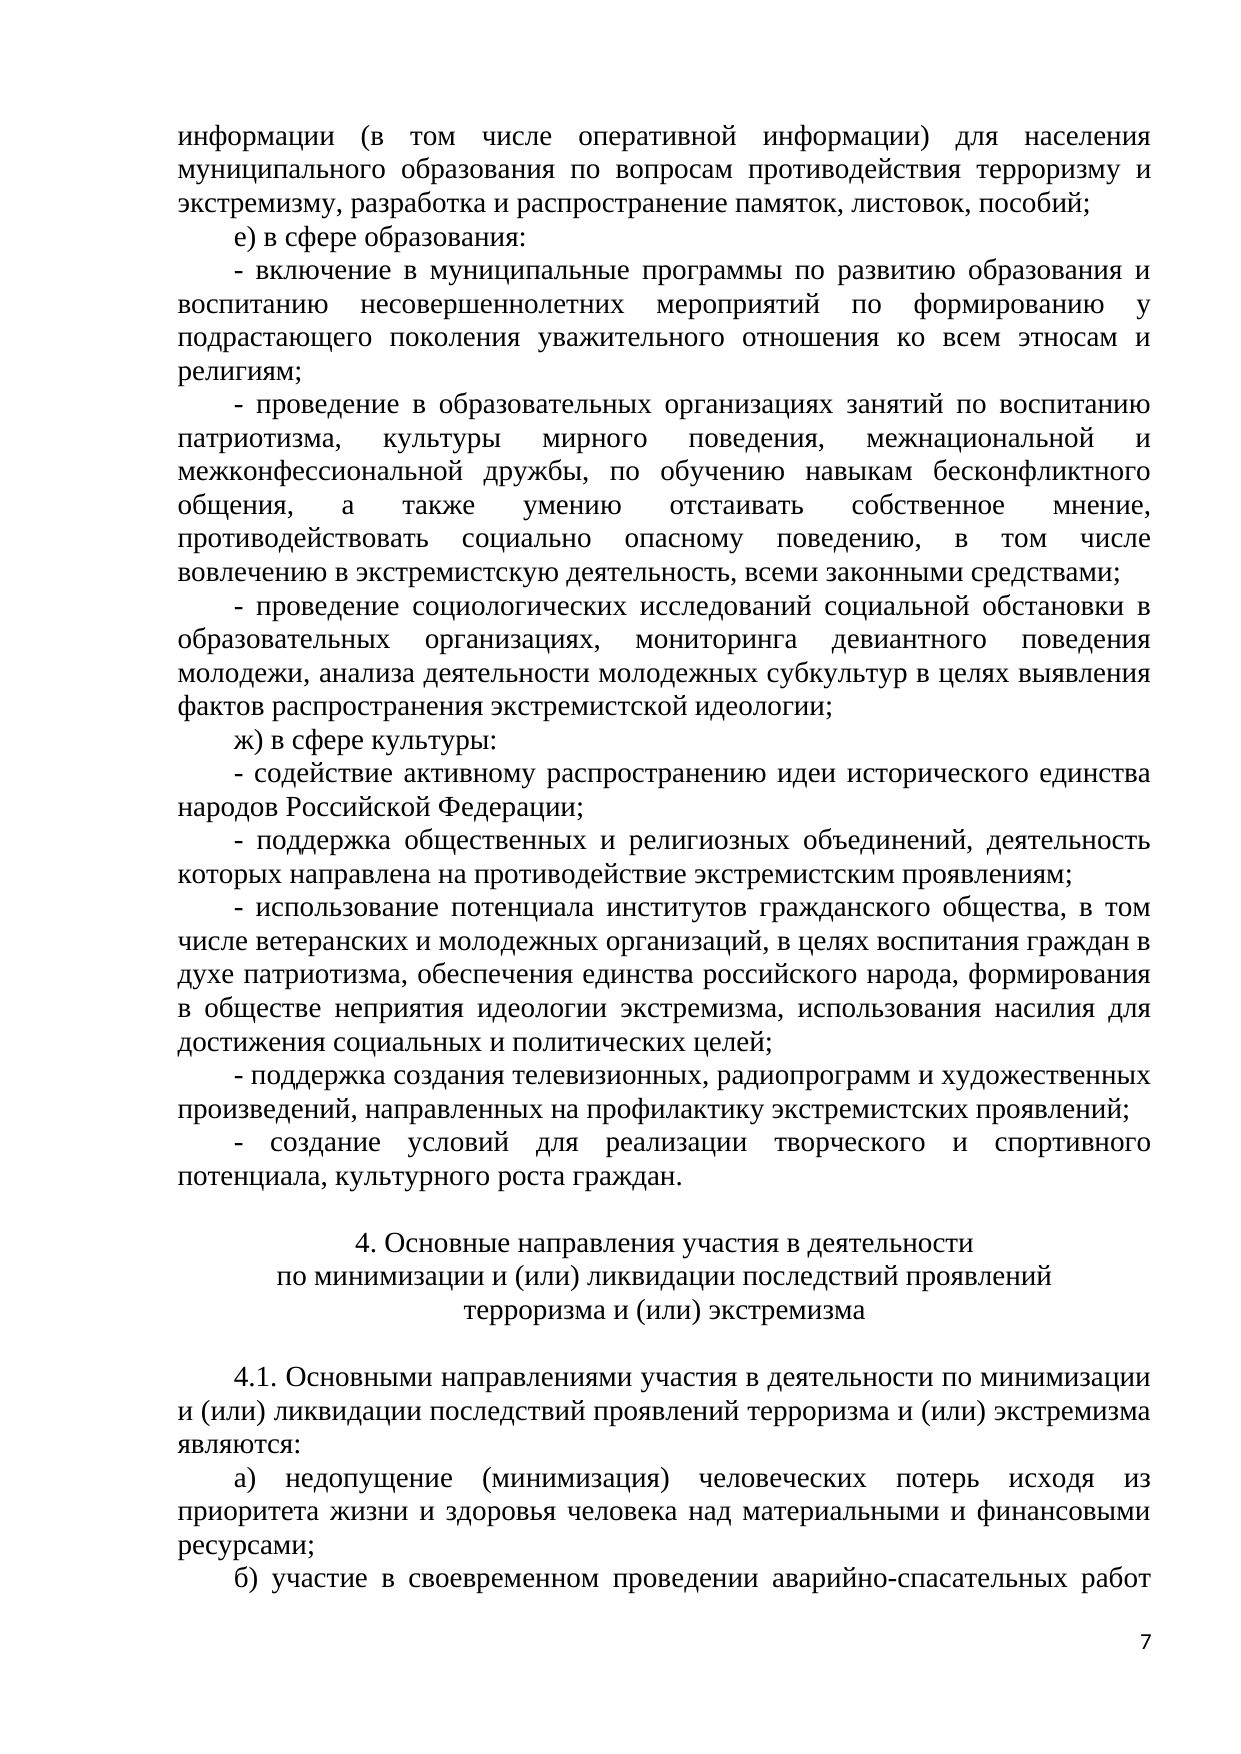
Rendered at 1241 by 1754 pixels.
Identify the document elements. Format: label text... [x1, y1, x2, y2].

text а) недопущение (минимизация) человеческих потерь исходя из приоритета жизни и здоровья человека над материальными и финансовыми ресурсами; [177, 1460, 1152, 1560]
text - содействие активному распространению идеи исторического единства народов Российской Федерации; [177, 755, 1152, 822]
text - поддержка общественных и религиозных объединений, деятельность которых направлена на противодействие экстремистским проявлениям; [177, 822, 1152, 889]
text - включение в муниципальные программы по развитию образования и воспитанию несовершеннолетних мероприятий по формированию у подрастающего поколения уважительного отношения ко всем этносам и религиям; [177, 252, 1152, 386]
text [177, 118, 1152, 219]
text - проведение в образовательных организациях занятий по воспитанию патриотизма, культуры мирного поведения, межнациональной и межконфессиональной дружбы, по обучению навыкам бесконфликтного общения, а также умению отстаивать собственное мнение, противодействовать социально опасному поведению, в том числе вовлечению в экстремистскую деятельность, всеми законными средствами; [177, 386, 1152, 588]
text - использование потенциала институтов гражданского общества, в том числе ветеранских и молодежных организаций, в целях воспитания граждан в духе патриотизма, обеспечения единства российского народа, формирования в обществе неприятия идеологии экстремизма, использования насилия для достижения социальных и политических целей; [177, 889, 1152, 1057]
text е) в сфере образования: [177, 219, 1152, 252]
text 4.1. Основными направлениями участия в деятельности по минимизации и (или) ликвидации последствий проявлений терроризма и (или) экстремизма являются: [177, 1359, 1152, 1460]
text по минимизации и (или) ликвидации последствий проявлений [177, 1258, 1152, 1292]
text 4. Основные направления участия в деятельности [177, 1225, 1152, 1258]
text - проведение социологических исследований социальной обстановки в образовательных организациях, мониторинга девиантного поведения молодежи, анализа деятельности молодежных субкультур в целях выявления фактов распространения экстремистской идеологии; [177, 588, 1152, 722]
text ж) в сфере культуры: [177, 722, 1152, 755]
text - поддержка создания телевизионных, радиопрограмм и художественных произведений, направленных на профилактику экстремистских проявлений; [177, 1057, 1152, 1124]
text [177, 1560, 1152, 1594]
text - создание условий для реализации творческого и спортивного потенциала, культурного роста граждан. [177, 1124, 1152, 1191]
text терроризма и (или) экстремизма [177, 1292, 1152, 1326]
